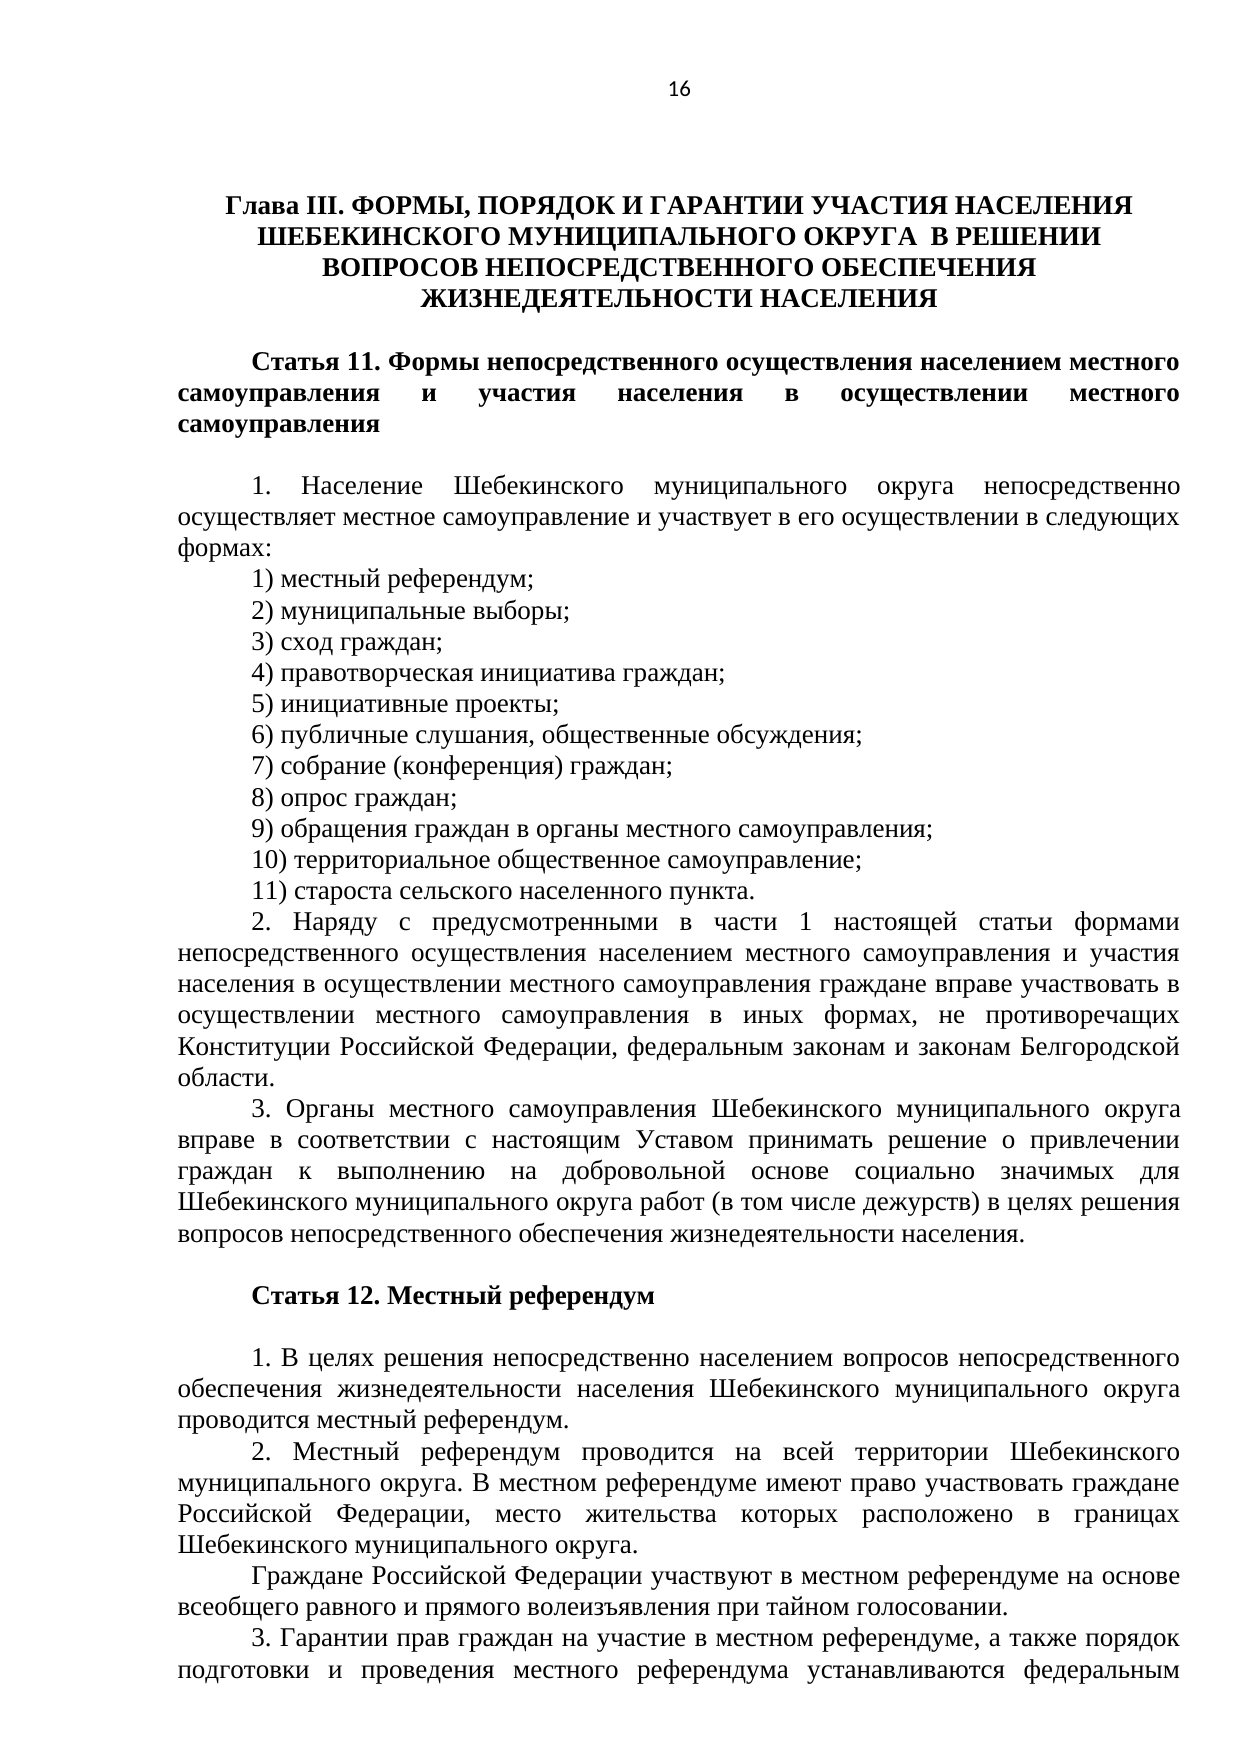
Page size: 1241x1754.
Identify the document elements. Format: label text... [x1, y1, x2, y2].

title Статья 12. Местный референдум [177, 1279, 1181, 1310]
title Глава III. ФОРМЫ, ПОРЯДОК И ГАРАНТИИ УЧАСТИЯ НАСЕЛЕНИЯ ШЕБЕКИНСКОГО МУНИЦИПАЛЬНОГО ОКРУГА В РЕШЕНИИ ВОПРОСОВ НЕПОСРЕДСТВЕННОГО ОБЕСПЕЧЕНИЯ ЖИЗНЕДЕЯТЕЛЬНОСТИ НАСЕЛЕНИЯ [177, 189, 1181, 313]
title 6) публичные слушания, общественные обсуждения; [177, 718, 1181, 749]
title 5) инициативные проекты; [177, 687, 1181, 718]
title 9) обращения граждан в органы местного самоуправления; [177, 812, 1181, 843]
text 1. В целях решения непосредственно населением вопросов непосредственного обеспечения жизнедеятельности населения Шебекинского муниципального округа проводится местный референдум. [177, 1341, 1181, 1435]
title 1. Население Шебекинского муниципального округа непосредственно осуществляет местное самоуправление и участвует в его осуществлении в следующих формах: [177, 469, 1181, 563]
text Граждане Российской Федерации участвуют в местном референдуме на основе всеобщего равного и прямого волеизъявления при тайном голосовании. [177, 1559, 1181, 1622]
title 7) собрание (конференция) граждан; [177, 749, 1181, 781]
title Статья 11. Формы непосредственного осуществления населением местного самоуправления и участия населения в осуществлении местного самоуправления [177, 344, 1181, 438]
title 8) опрос граждан; [177, 781, 1181, 812]
title 2) муниципальные выборы; [177, 594, 1181, 625]
title 3. Органы местного самоуправления Шебекинского муниципального округа вправе в соответствии с настоящим Уставом принимать решение о привлечении граждан к выполнению на добровольной основе социально значимых для Шебекинского муниципального округа работ (в том числе дежурств) в целях решения вопросов непосредственного обеспечения жизнедеятельности населения. [177, 1092, 1181, 1248]
title 1) местный референдум; [177, 563, 1181, 594]
text 2. Местный референдум проводится на всей территории Шебекинского муниципального округа. В местном референдуме имеют право участвовать граждане Российской Федерации, место жительства которых расположено в границах Шебекинского муниципального округа. [177, 1435, 1181, 1559]
title 2. Наряду с предусмотренными в части 1 настоящей статьи формами непосредственного осуществления населением местного самоуправления и участия населения в осуществлении местного самоуправления граждане вправе участвовать в осуществлении местного самоуправления в иных формах, не противоречащих Конституции Российской Федерации, федеральным законам и законам Белгородской области. [177, 905, 1181, 1092]
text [177, 1622, 1181, 1684]
title 4) правотворческая инициатива граждан; [177, 656, 1181, 687]
title 10) территориальное общественное самоуправление; [177, 843, 1181, 874]
title 11) староста сельского населенного пункта. [177, 874, 1181, 905]
title 3) сход граждан; [177, 625, 1181, 656]
